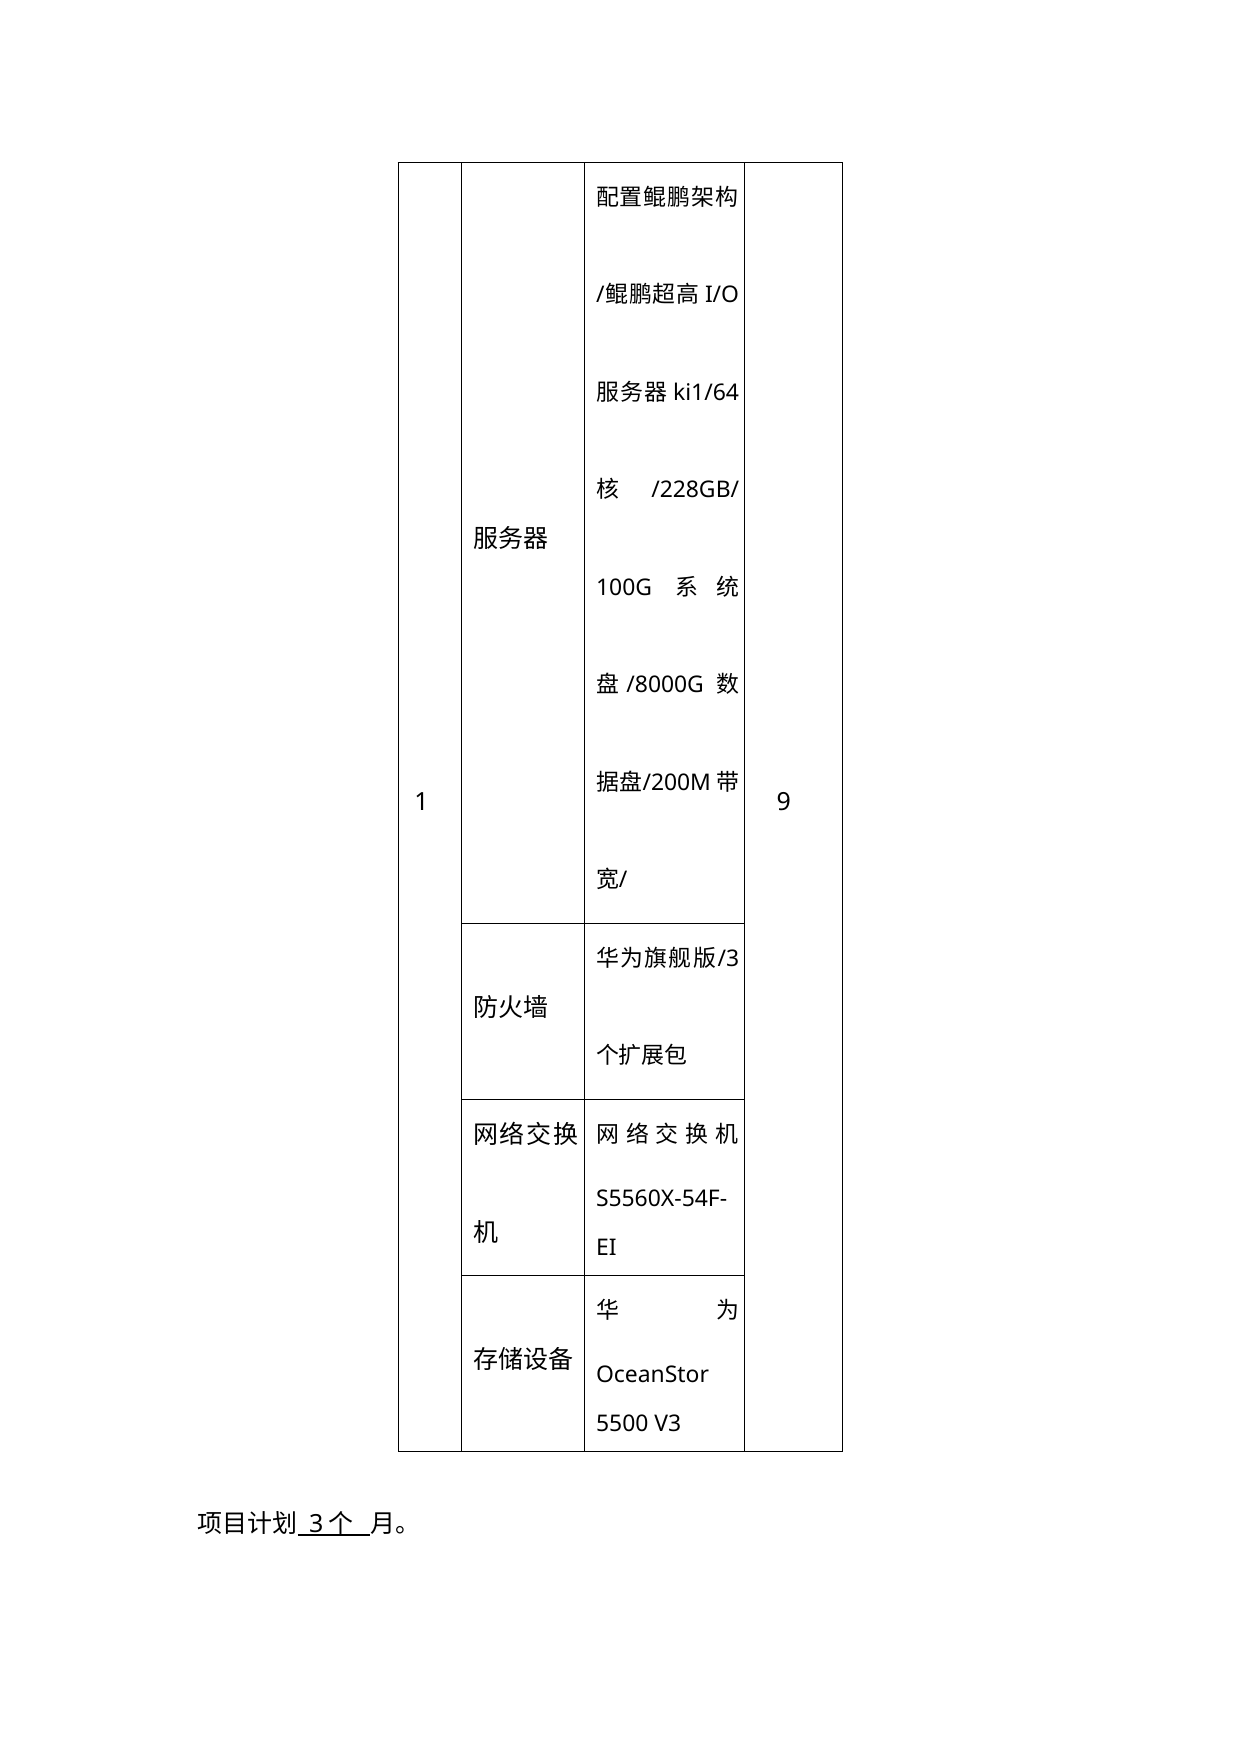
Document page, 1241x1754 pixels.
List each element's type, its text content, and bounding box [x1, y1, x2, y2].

table_cell 9 [745, 163, 842, 1451]
table_cell 网络交换机 [462, 1100, 584, 1275]
table_cell 网络交换机S5560X-54F-EI [585, 1100, 744, 1275]
table_cell 1 [399, 163, 461, 1451]
text 项目计划 3个 月。 [148, 1503, 1092, 1539]
table_cell 存储设备 [462, 1276, 584, 1451]
table_cell 华为旗舰版/3个扩展包 [585, 924, 744, 1099]
table_cell 配置鲲鹏架构/鲲鹏超高I/O服务器ki1/64核/228GB/100G系统盘/8000G数据盘/200M带宽/ [585, 163, 744, 923]
table_cell 华为OceanStor 5500 V3 [585, 1276, 744, 1451]
table_cell 防火墙 [462, 924, 584, 1099]
table_cell 服务器 [462, 163, 584, 923]
